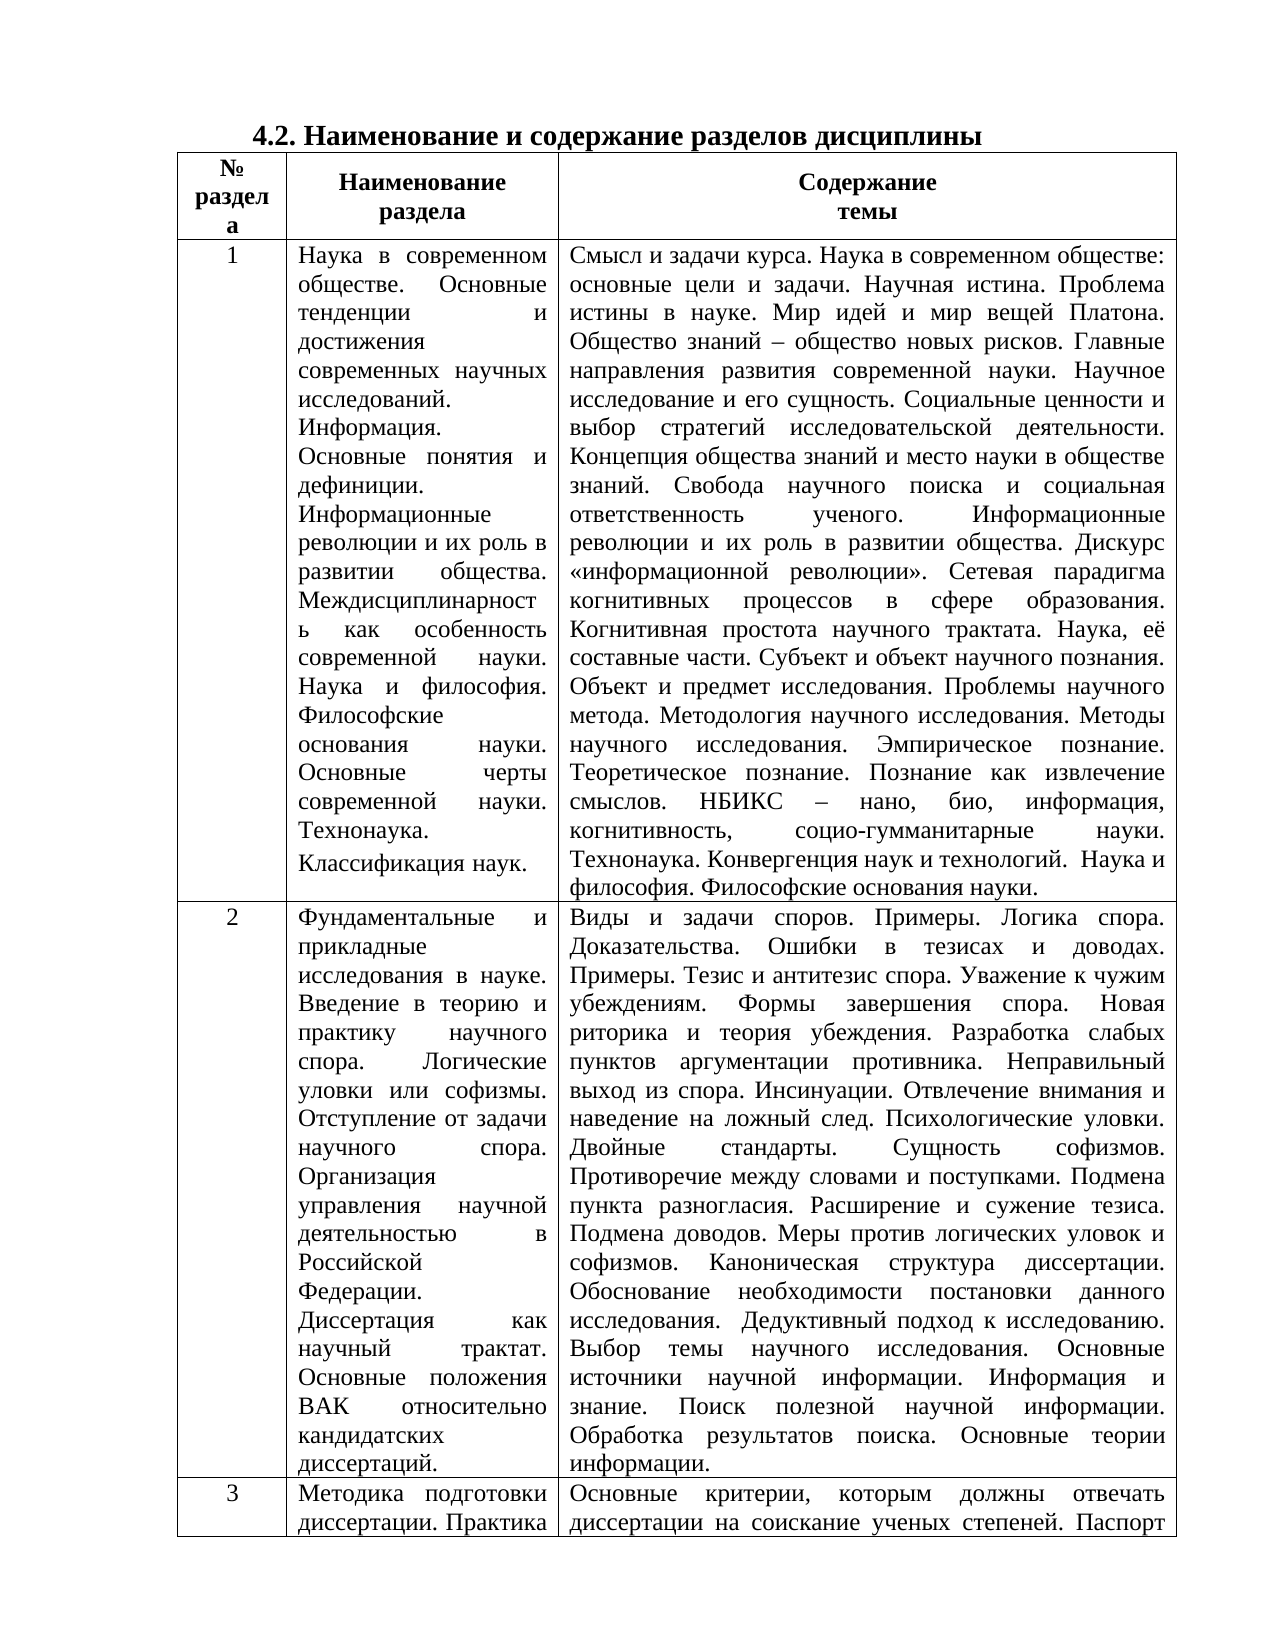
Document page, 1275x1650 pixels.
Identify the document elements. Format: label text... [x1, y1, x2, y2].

text 4.2. Наименование и содержание разделов дисциплины [177, 118, 1186, 152]
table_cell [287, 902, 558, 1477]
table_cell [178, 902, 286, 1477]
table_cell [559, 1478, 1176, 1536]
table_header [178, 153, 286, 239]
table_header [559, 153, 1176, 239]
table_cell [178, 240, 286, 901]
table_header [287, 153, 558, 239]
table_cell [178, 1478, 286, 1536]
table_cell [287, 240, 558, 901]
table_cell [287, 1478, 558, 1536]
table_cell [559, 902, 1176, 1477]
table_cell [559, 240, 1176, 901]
